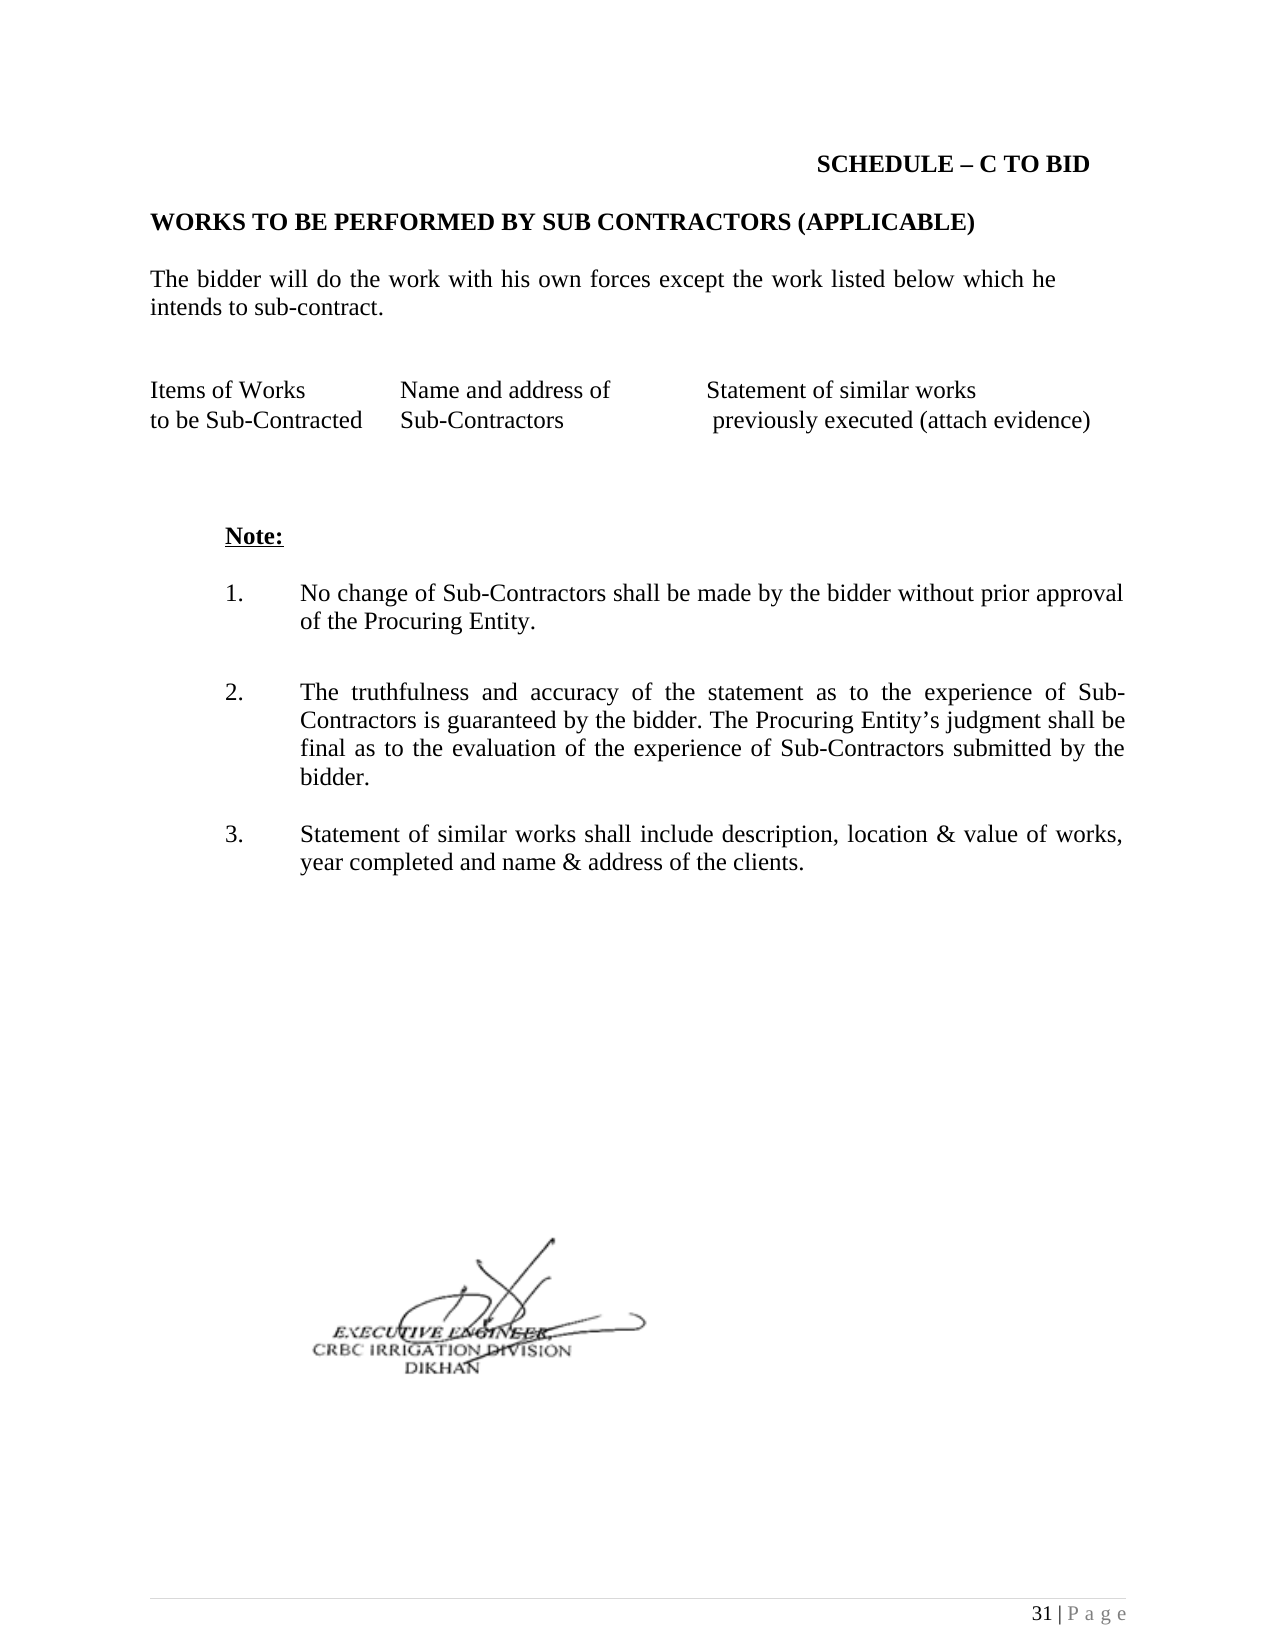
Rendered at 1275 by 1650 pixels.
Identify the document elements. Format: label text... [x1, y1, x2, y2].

list The truthfulness and accuracy of the statement as to the experience of Sub-Contractors is guaranteed by the bidder. The Procuring Entity’s judgment shall be final as to the evaluation of the experience of Sub-Contractors submitted by the bidder. [225, 677, 1126, 790]
text Note: [225, 521, 1126, 550]
text The bidder will do the work with his own forces except the work listed below which he intends to sub-contract. [150, 265, 1057, 321]
list No change of Sub-Contractors shall be made by the bidder without prior approval of the Procuring Entity. [225, 579, 1124, 635]
text Items of Works Name and address of Statement of similar works [150, 376, 1057, 404]
text WORKS TO BE PERFORMED BY SUB CONTRACTORS (APPLICABLE) [150, 207, 1124, 236]
text to be Sub-Contracted Sub-Contractors previously executed (attach evidence) [150, 406, 1126, 434]
list Statement of similar works shall include description, location & value of works, year completed and name & address of the clients. [225, 820, 1124, 876]
text SCHEDULE – C TO BID [817, 149, 1126, 178]
